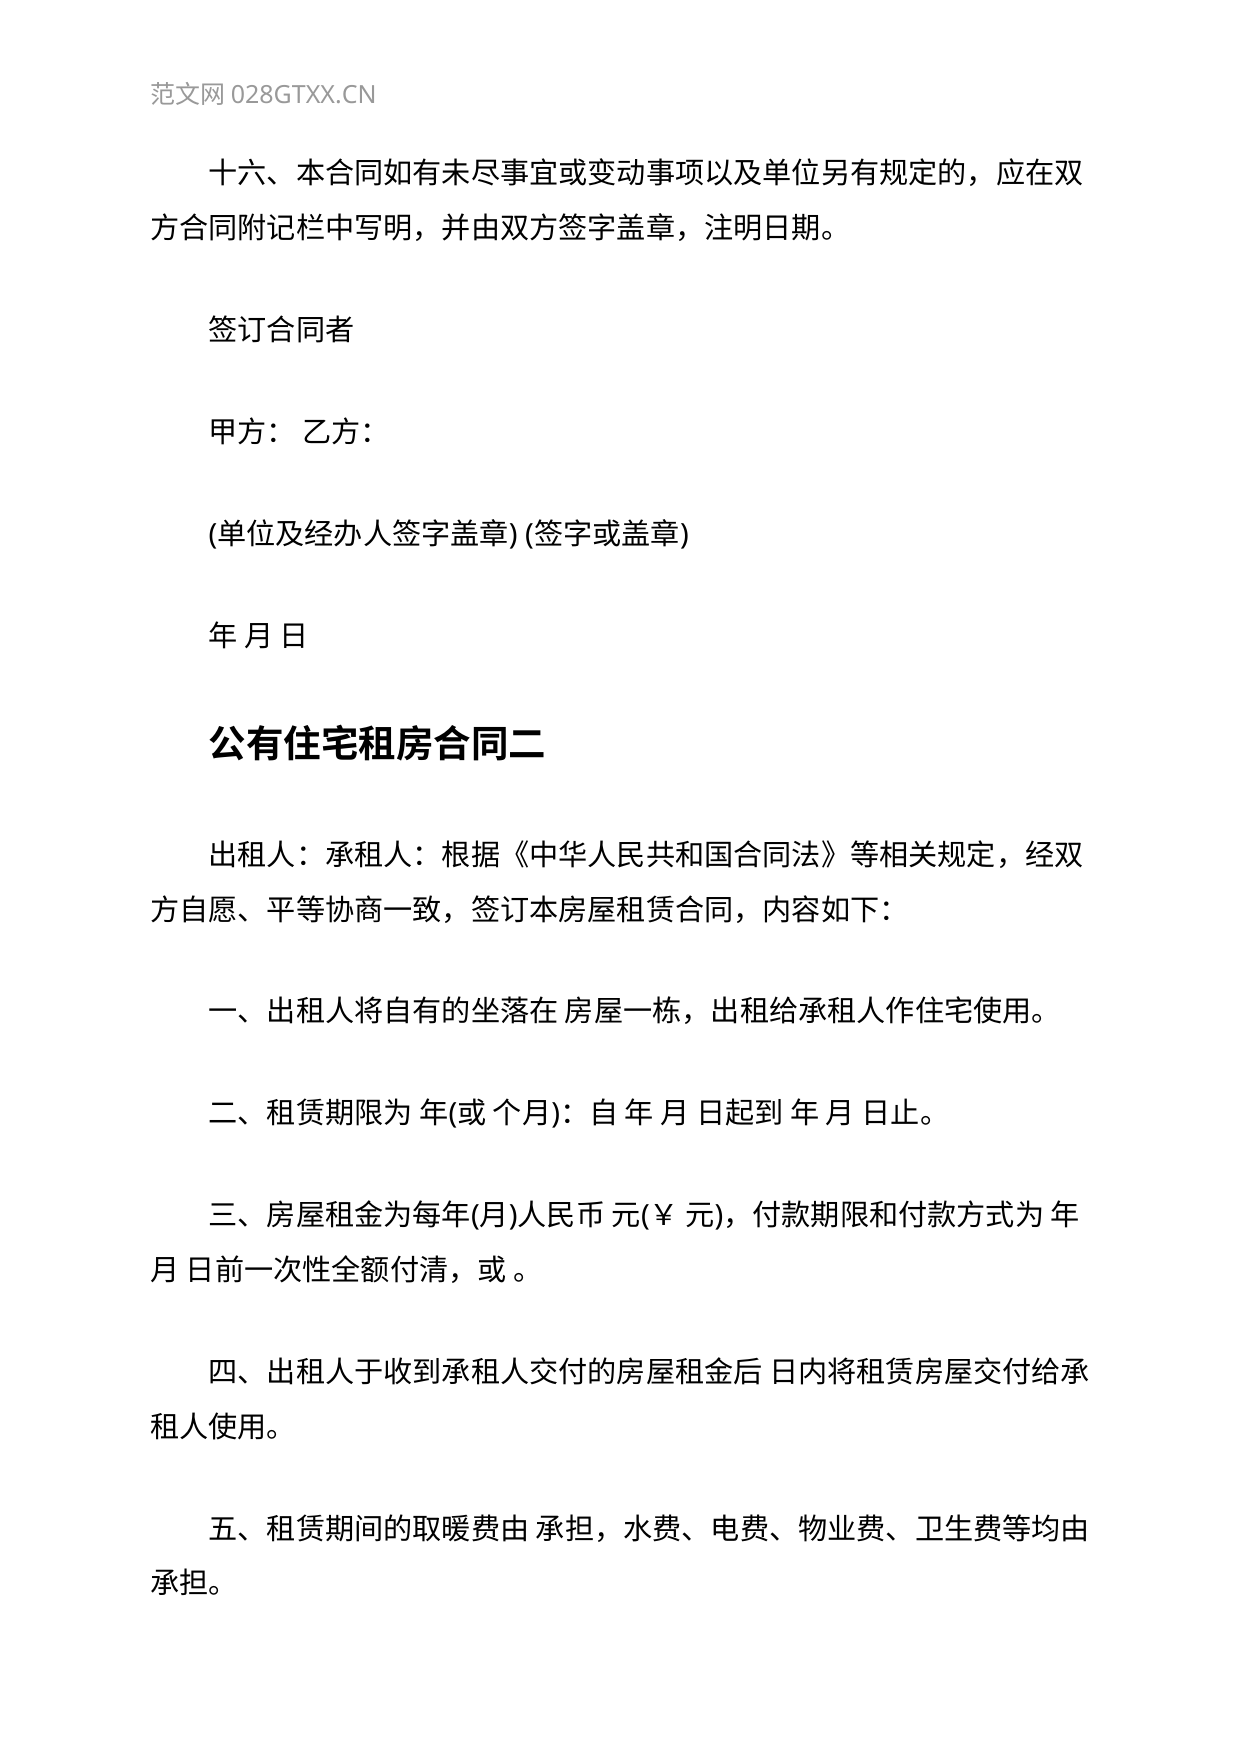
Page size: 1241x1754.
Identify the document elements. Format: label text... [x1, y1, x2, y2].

text 出租人：承租人：根据《中华人民共和国合同法》等相关规定，经双方自愿、平等协商一致，签订本房屋租赁合同，内容如下： [150, 831, 1090, 928]
text 十六、本合同如有未尽事宜或变动事项以及单位另有规定的，应在双方合同附记栏中写明，并由双方签字盖章，注明日期。 [150, 150, 1090, 247]
text 二、租赁期限为 年(或 个月)：自 年 月 日起到 年 月 日止。 [150, 1090, 1090, 1132]
text 三、房屋租金为每年(月)人民币 元(￥ 元)，付款期限和付款方式为 年 月 日前一次性全额付清，或 。 [150, 1192, 1090, 1289]
text 一、出租人将自有的坐落在 房屋一栋，出租给承租人作住宅使用。 [150, 988, 1090, 1030]
text 年 月 日 [150, 612, 1090, 654]
text 甲方： 乙方： [150, 408, 1090, 451]
text 五、租赁期间的取暖费由 承担，水费、电费、物业费、卫生费等均由 承担。 [150, 1505, 1090, 1602]
text 公有住宅租房合同二 [150, 714, 1090, 768]
text 签订合同者 [150, 307, 1090, 349]
text 四、出租人于收到承租人交付的房屋租金后 日内将租赁房屋交付给承租人使用。 [150, 1348, 1090, 1446]
text (单位及经办人签字盖章) (签字或盖章) [150, 510, 1090, 553]
